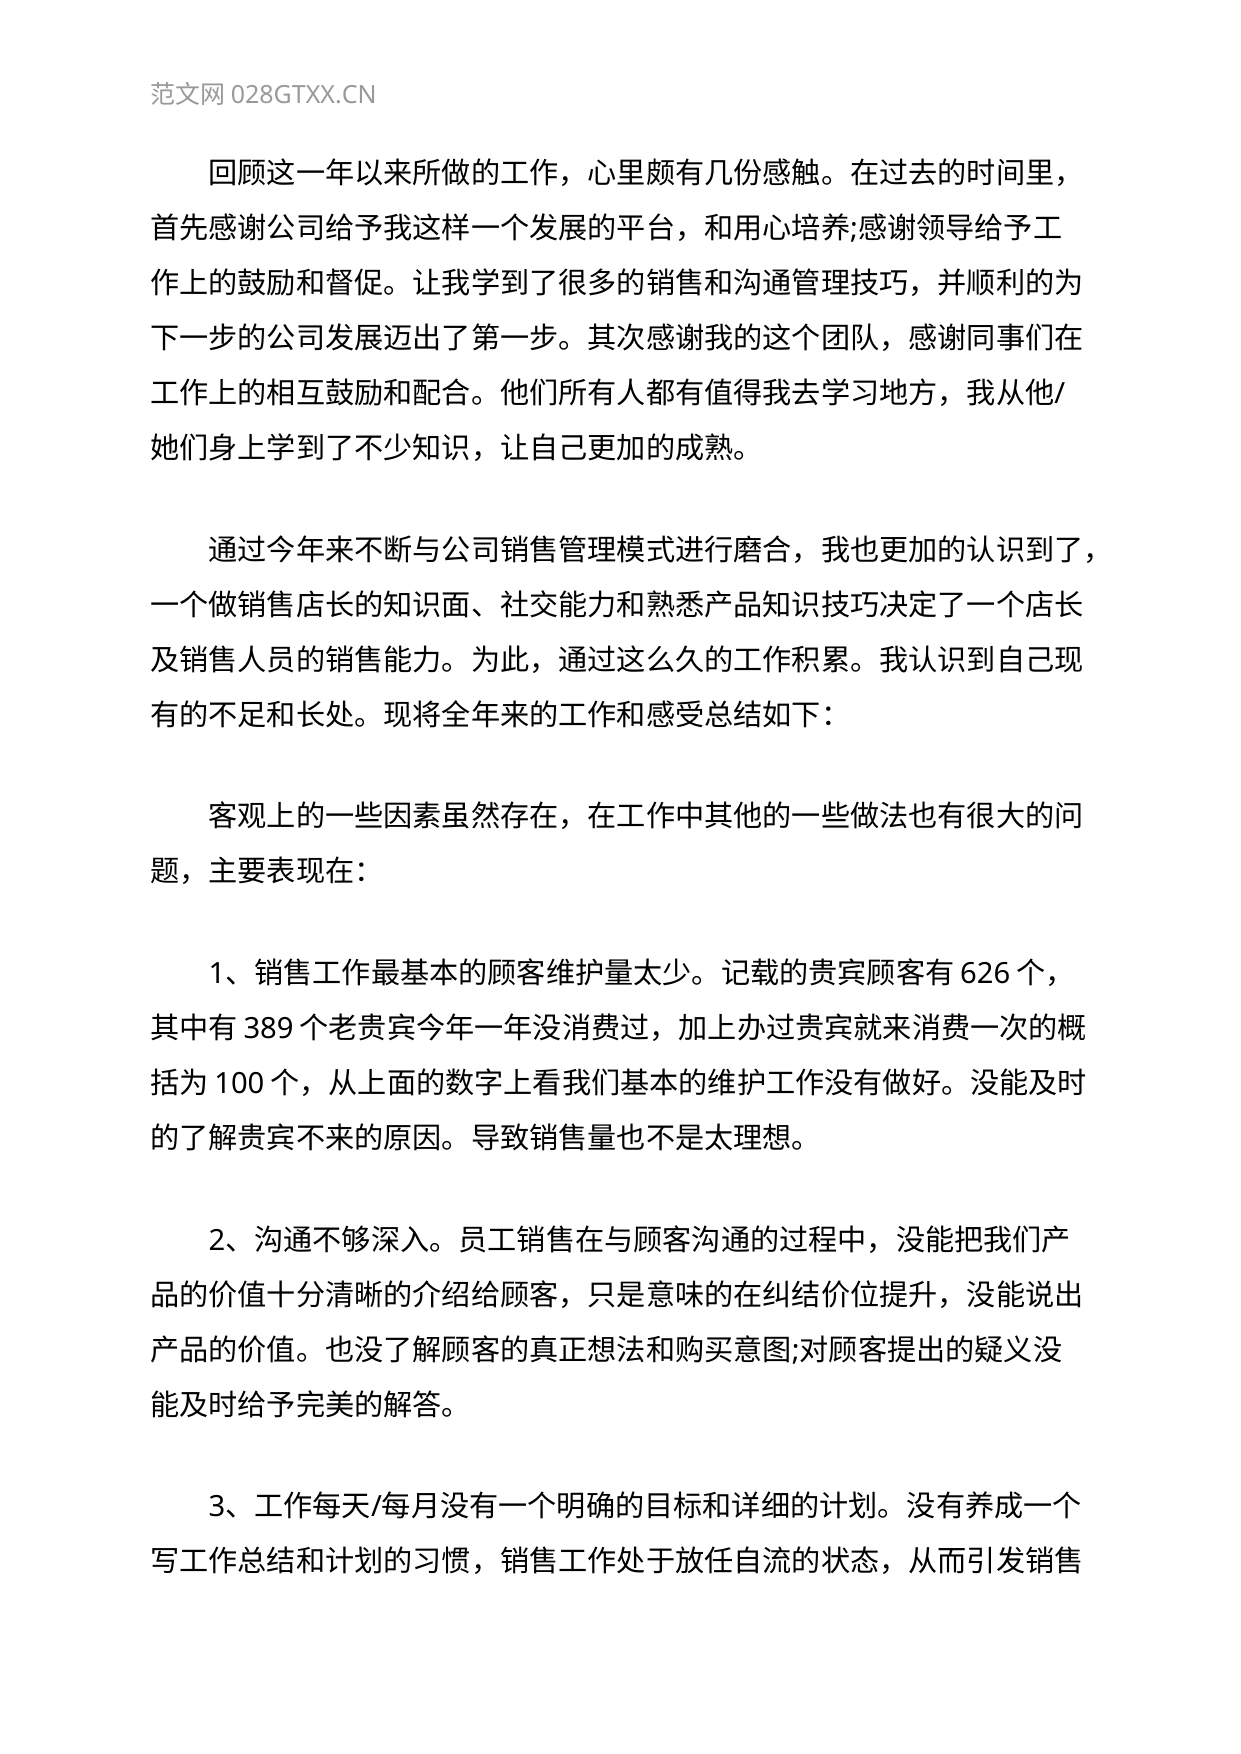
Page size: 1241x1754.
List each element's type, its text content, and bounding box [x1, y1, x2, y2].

text 2、沟通不够深入。员工销售在与顾客沟通的过程中，没能把我们产品的价值十分清晰的介绍给顾客，只是意味的在纠结价位提升，没能说出产品的价值。也没了解顾客的真正想法和购买意图;对顾客提出的疑义没能及时给予完美的解答。 [150, 1216, 1090, 1423]
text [150, 1483, 1090, 1580]
text 客观上的一些因素虽然存在，在工作中其他的一些做法也有很大的问题，主要表现在： [150, 793, 1090, 890]
text 回顾这一年以来所做的工作，心里颇有几份感触。在过去的时间里，首先感谢公司给予我这样一个发展的平台，和用心培养;感谢领导给予工作上的鼓励和督促。让我学到了很多的销售和沟通管理技巧，并顺利的为下一步的公司发展迈出了第一步。其次感谢我的这个团队，感谢同事们在工作上的相互鼓励和配合。他们所有人都有值得我去学习地方，我从他/她们身上学到了不少知识，让自己更加的成熟。 [150, 150, 1090, 467]
text 1、销售工作最基本的顾客维护量太少。记载的贵宾顾客有626个，其中有389个老贵宾今年一年没消费过，加上办过贵宾就来消费一次的概括为100个，从上面的数字上看我们基本的维护工作没有做好。没能及时的了解贵宾不来的原因。导致销售量也不是太理想。 [150, 949, 1090, 1157]
text 通过今年来不断与公司销售管理模式进行磨合，我也更加的认识到了，一个做销售店长的知识面、社交能力和熟悉产品知识技巧决定了一个店长及销售人员的销售能力。为此，通过这么久的工作积累。我认识到自己现有的不足和长处。现将全年来的工作和感受总结如下： [150, 526, 1090, 733]
